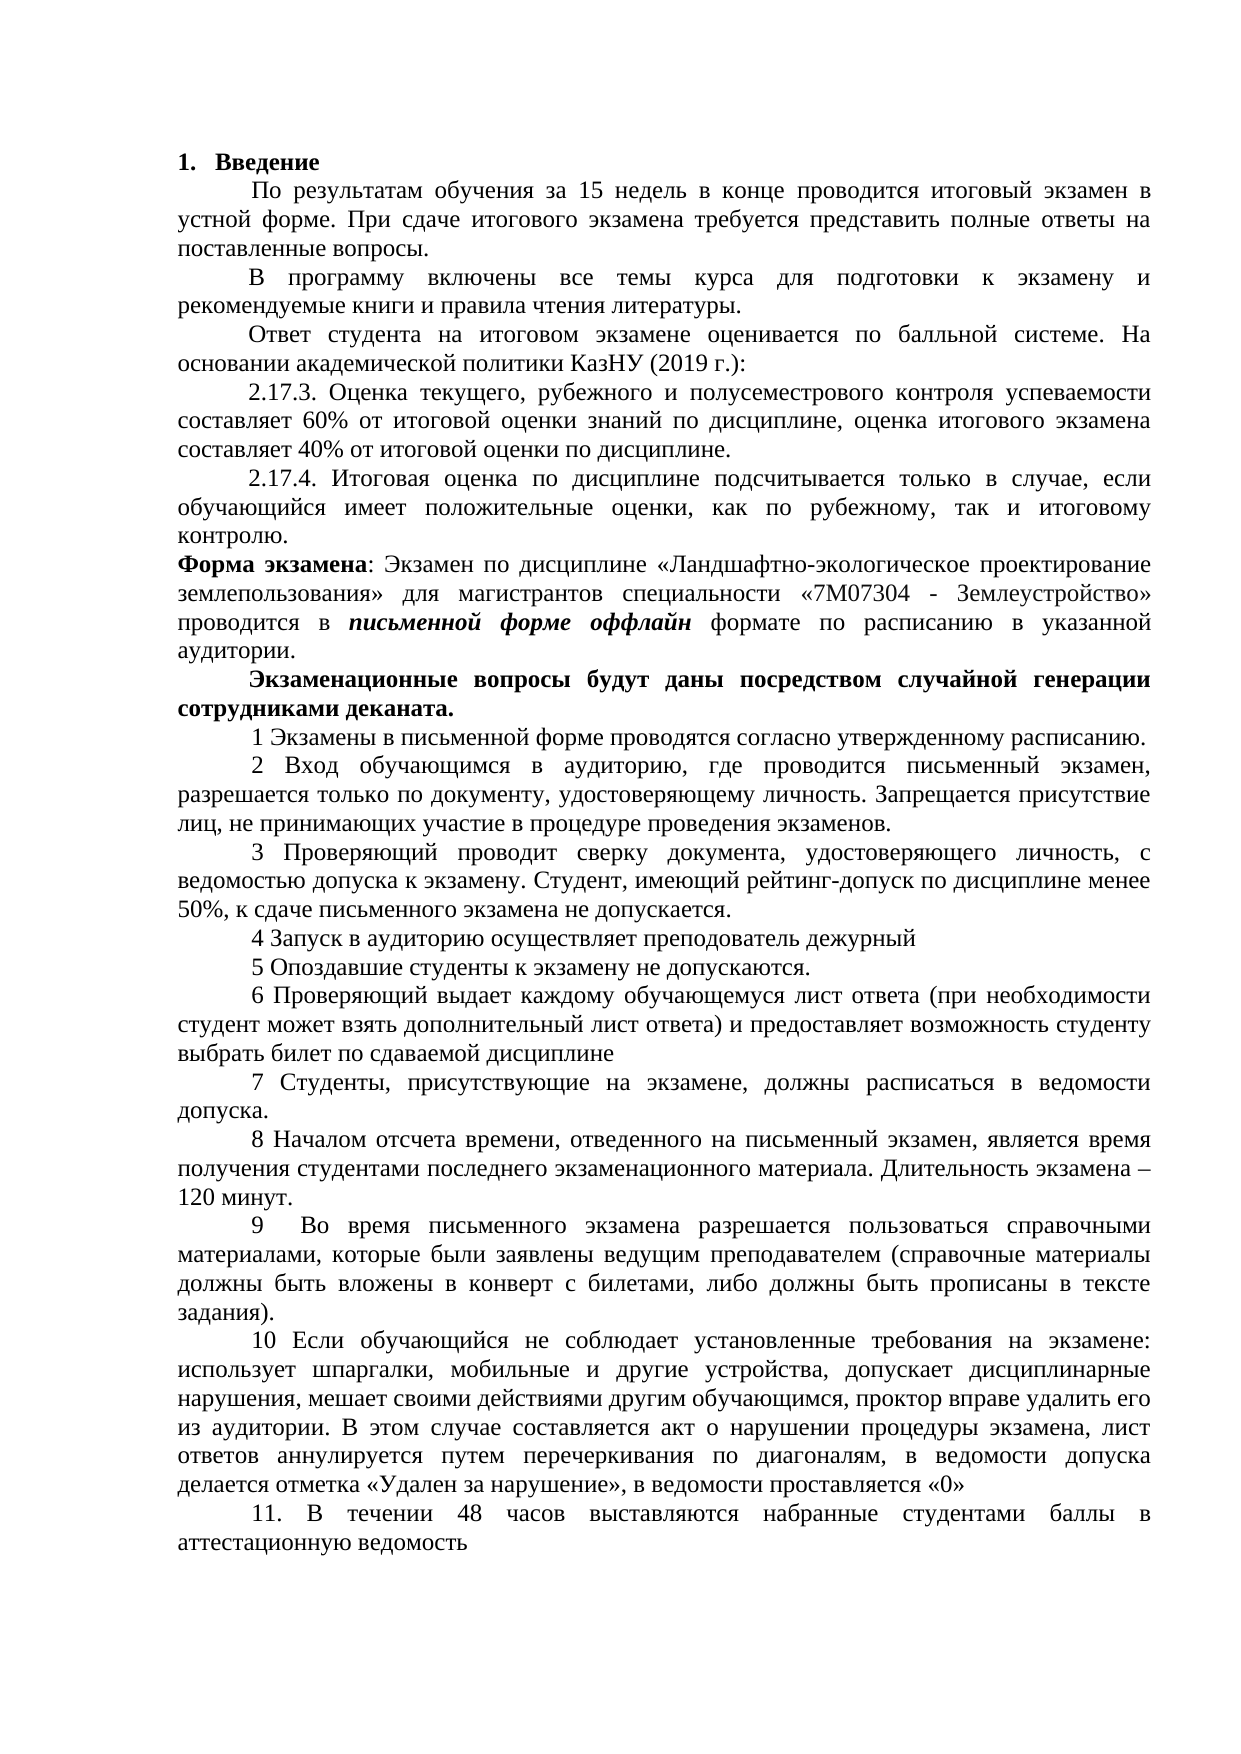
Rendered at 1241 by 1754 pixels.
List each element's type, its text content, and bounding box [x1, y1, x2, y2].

text Форма экзамена: Экзамен по дисциплине «Ландшафтно-экологическое проектирование землепользования» для магистрантов специальности «7M07304 - Землеустройство» проводится в письменной форме оффлайн формате по расписанию в указанной аудитории. [177, 549, 1152, 664]
text 2.17.4. Итоговая оценка по дисциплине подсчитывается только в случае, если обучающийся имеет положительные оценки, как по рубежному, так и итоговому контролю. [177, 463, 1152, 549]
text 4 Запуск в аудиторию осуществляет преподователь дежурный [177, 923, 1152, 952]
text В программу включены все темы курса для подготовки к экзамену и рекомендуемые книги и правила чтения литературы. [177, 262, 1152, 319]
text По результатам обучения за 15 недель в конце проводится итоговый экзамен в устной форме. При сдаче итогового экзамена требуется представить полные ответы на поставленные вопросы. [177, 176, 1152, 262]
text 11. В течении 48 часов выставляются набранные студентами баллы в аттестационную ведомость [177, 1498, 1152, 1556]
text 5 Опоздавшие студенты к экзамену не допускаются. [177, 952, 1152, 981]
text Экзаменационные вопросы будут даны посредством случайной генерации сотрудниками деканата. [177, 664, 1152, 722]
text 8 Началом отсчета времени, отведенного на письменный экзамен, является время получения студентами последнего экзаменационного материала. Длительность экзамена –120 минут. [177, 1124, 1152, 1211]
text 2 Вход обучающимся в аудиторию, где проводится письменный экзамен, разрешается только по документу, удостоверяющему личность. Запрещается присутствие лиц, не принимающих участие в процедуре проведения экзаменов. [177, 751, 1152, 837]
text Ответ студента на итоговом экзамене оценивается по балльной системе. На основании академической политики КазНУ (2019 г.): [177, 319, 1152, 377]
text 3 Проверяющий проводит сверку документа, удостоверяющего личность, с ведомостью допуска к экзамену. Студент, имеющий рейтинг-допуск по дисциплине менее 50%, к сдаче письменного экзамена не допускается. [177, 837, 1152, 923]
text 9 Во время письменного экзамена разрешается пользоваться справочными материалами, которые были заявлены ведущим преподавателем (справочные материалы должны быть вложены в конверт с билетами, либо должны быть прописаны в тексте задания). [177, 1211, 1152, 1326]
text 10 Если обучающийся не соблюдает установленные требования на экзамене: использует шпаргалки, мобильные и другие устройства, допускает дисциплинарные нарушения, мешает своими действиями другим обучающимся, проктор вправе удалить его из аудитории. В этом случае составляется акт о нарушении процедуры экзамена, лист ответов аннулируется путем перечеркивания по диагоналям, в ведомости допуска делается отметка «Удален за нарушение», в ведомости проставляется «0» [177, 1326, 1152, 1498]
text 7 Студенты, присутствующие на экзамене, должны расписаться в ведомости допуска. [177, 1067, 1152, 1124]
text 6 Проверяющий выдает каждому обучающемуся лист ответа (при необходимости студент может взять дополнительный лист ответа) и предоставляет возможность студенту выбрать билет по сдаваемой дисциплине [177, 981, 1152, 1067]
text 2.17.3. Оценка текущего, рубежного и полусеместрового контроля успеваемости составляет 60% от итоговой оценки знаний по дисциплине, оценка итогового экзамена составляет 40% от итоговой оценки по дисциплине. [177, 377, 1152, 463]
text 1 Экзамены в письменной форме проводятся согласно утвержденному расписанию. [177, 722, 1152, 751]
list Введение [177, 147, 1152, 176]
